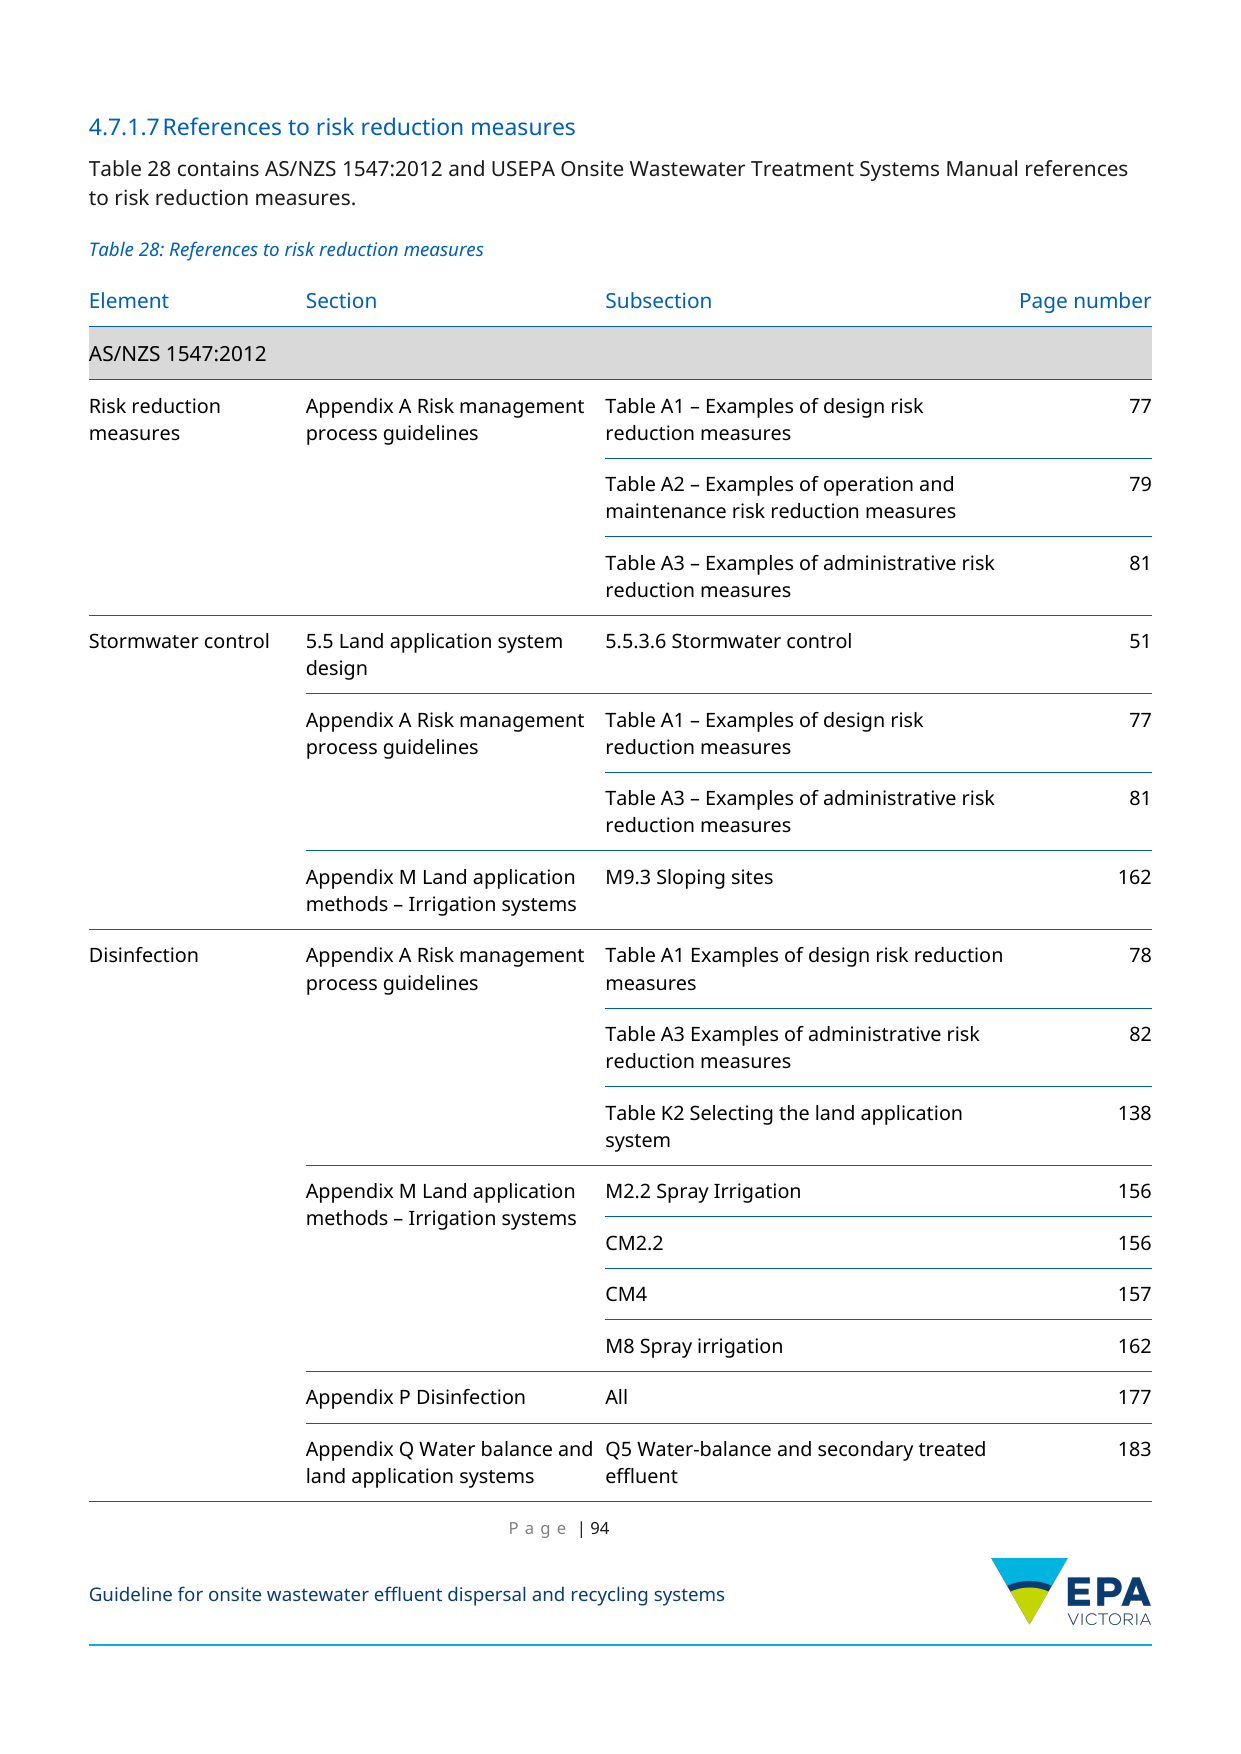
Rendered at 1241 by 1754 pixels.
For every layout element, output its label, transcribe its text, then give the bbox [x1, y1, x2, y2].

table_cell Risk reduction measures [89, 380, 306, 615]
table_cell Table A1 – Examples of design risk reduction measures [605, 380, 1004, 458]
table_cell AS/NZS 1547:2012 [89, 327, 1152, 379]
table_header Subsection [605, 274, 1004, 326]
table_cell Stormwater control [89, 616, 306, 929]
picture [991, 1558, 1151, 1625]
table_cell 81 [1004, 537, 1152, 615]
table_cell Appendix A Risk management process guidelines [306, 380, 605, 615]
table_cell Table A2 – Examples of operation and maintenance risk reduction measures [605, 459, 1004, 536]
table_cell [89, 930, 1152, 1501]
text Table 28 contains AS/NZS 1547:2012 and USEPA Onsite Wastewater Treatment Systems Manual references to risk reduction measures. [89, 154, 1152, 211]
subtitle References to risk reduction measures [89, 111, 1152, 142]
table_header Page number [1004, 274, 1152, 326]
table_cell 5.5.3.6 Stormwater control [605, 616, 1004, 693]
table_header Element [89, 274, 306, 326]
table_cell 51 [1004, 616, 1152, 693]
text Table 28: References to risk reduction measures [89, 236, 1152, 262]
table_header Section [306, 274, 605, 326]
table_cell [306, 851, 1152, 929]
table_cell Table A3 – Examples of administrative risk reduction measures [605, 537, 1004, 615]
table_cell 77 [1004, 380, 1152, 458]
table_cell 5.5 Land application system design [306, 616, 605, 693]
table_cell 79 [1004, 459, 1152, 536]
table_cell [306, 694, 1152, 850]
